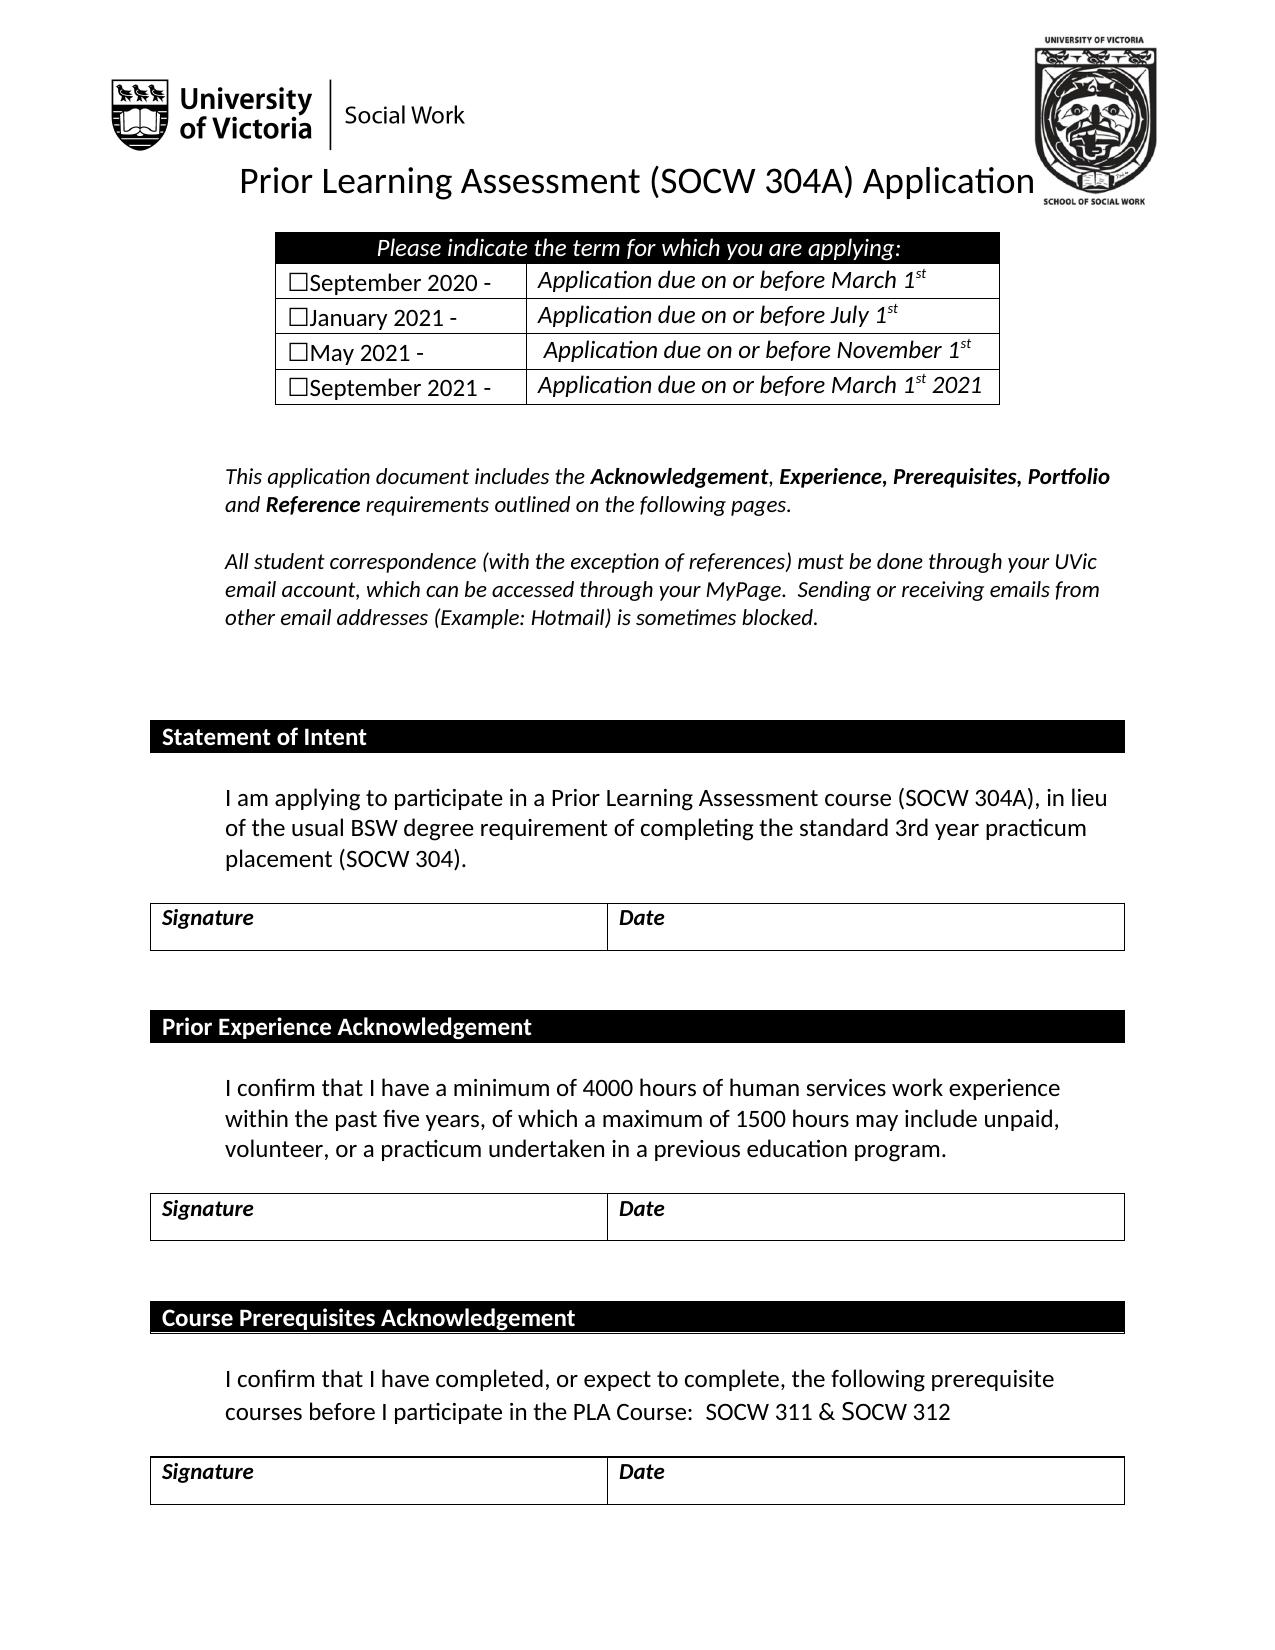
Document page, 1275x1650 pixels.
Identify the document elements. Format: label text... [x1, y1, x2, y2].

text This application document includes the Acknowledgement, Experience, Prerequisites, Portfolio and Reference requirements outlined on the following pages. [225, 462, 1125, 518]
table_cell Application due on or before March 1st 2021 [527, 370, 999, 403]
picture [105, 73, 473, 157]
text I am applying to participate in a Prior Learning Assessment course (SOCW 304A), in lieu of the usual BSW degree requirement of completing the standard 3rd year practicum placement (SOCW 304). [225, 782, 1125, 873]
table_header Statement of Intent [151, 721, 1124, 751]
table_cell January 2021 - [276, 299, 526, 333]
table_header Prior Experience Acknowledgement [151, 1011, 1124, 1042]
table_header Date [608, 904, 1124, 950]
table_header Date [608, 1194, 1124, 1240]
picture [967, 17, 1224, 224]
table_header Signature [151, 904, 607, 950]
text All student correspondence (with the exception of references) must be done through your UVic email account, which can be accessed through your MyPage. Sending or receiving emails from other email addresses (Example: Hotmail) is sometimes blocked. [225, 547, 1125, 631]
table_cell May 2021 - [276, 334, 526, 368]
table_header Course Prerequisites Acknowledgement [151, 1302, 1124, 1332]
text I confirm that I have completed, or expect to complete, the following prerequisite courses before I participate in the PLA Course: SOCW 311 & SOCW 312 [225, 1363, 1125, 1427]
table_header Signature [151, 1194, 607, 1240]
table_header Signature [151, 1458, 607, 1504]
table_cell September 2020 - [276, 264, 526, 298]
text I confirm that I have a minimum of 4000 hours of human services work experience within the past five years, of which a maximum of 1500 hours may include unpaid, volunteer, or a practicum undertaken in a previous education program. [225, 1072, 1125, 1164]
table_cell Application due on or before July 1st [527, 299, 999, 333]
table_header Please indicate the term for which you are applying: [276, 233, 999, 263]
text Prior Learning Assessment (SOCW 304A) Application [150, 157, 1125, 202]
table_header Date [608, 1458, 1124, 1504]
table_cell September 2021 - [276, 370, 526, 403]
table_cell Application due on or before November 1st [527, 334, 999, 368]
table_cell Application due on or before March 1st [527, 264, 999, 298]
